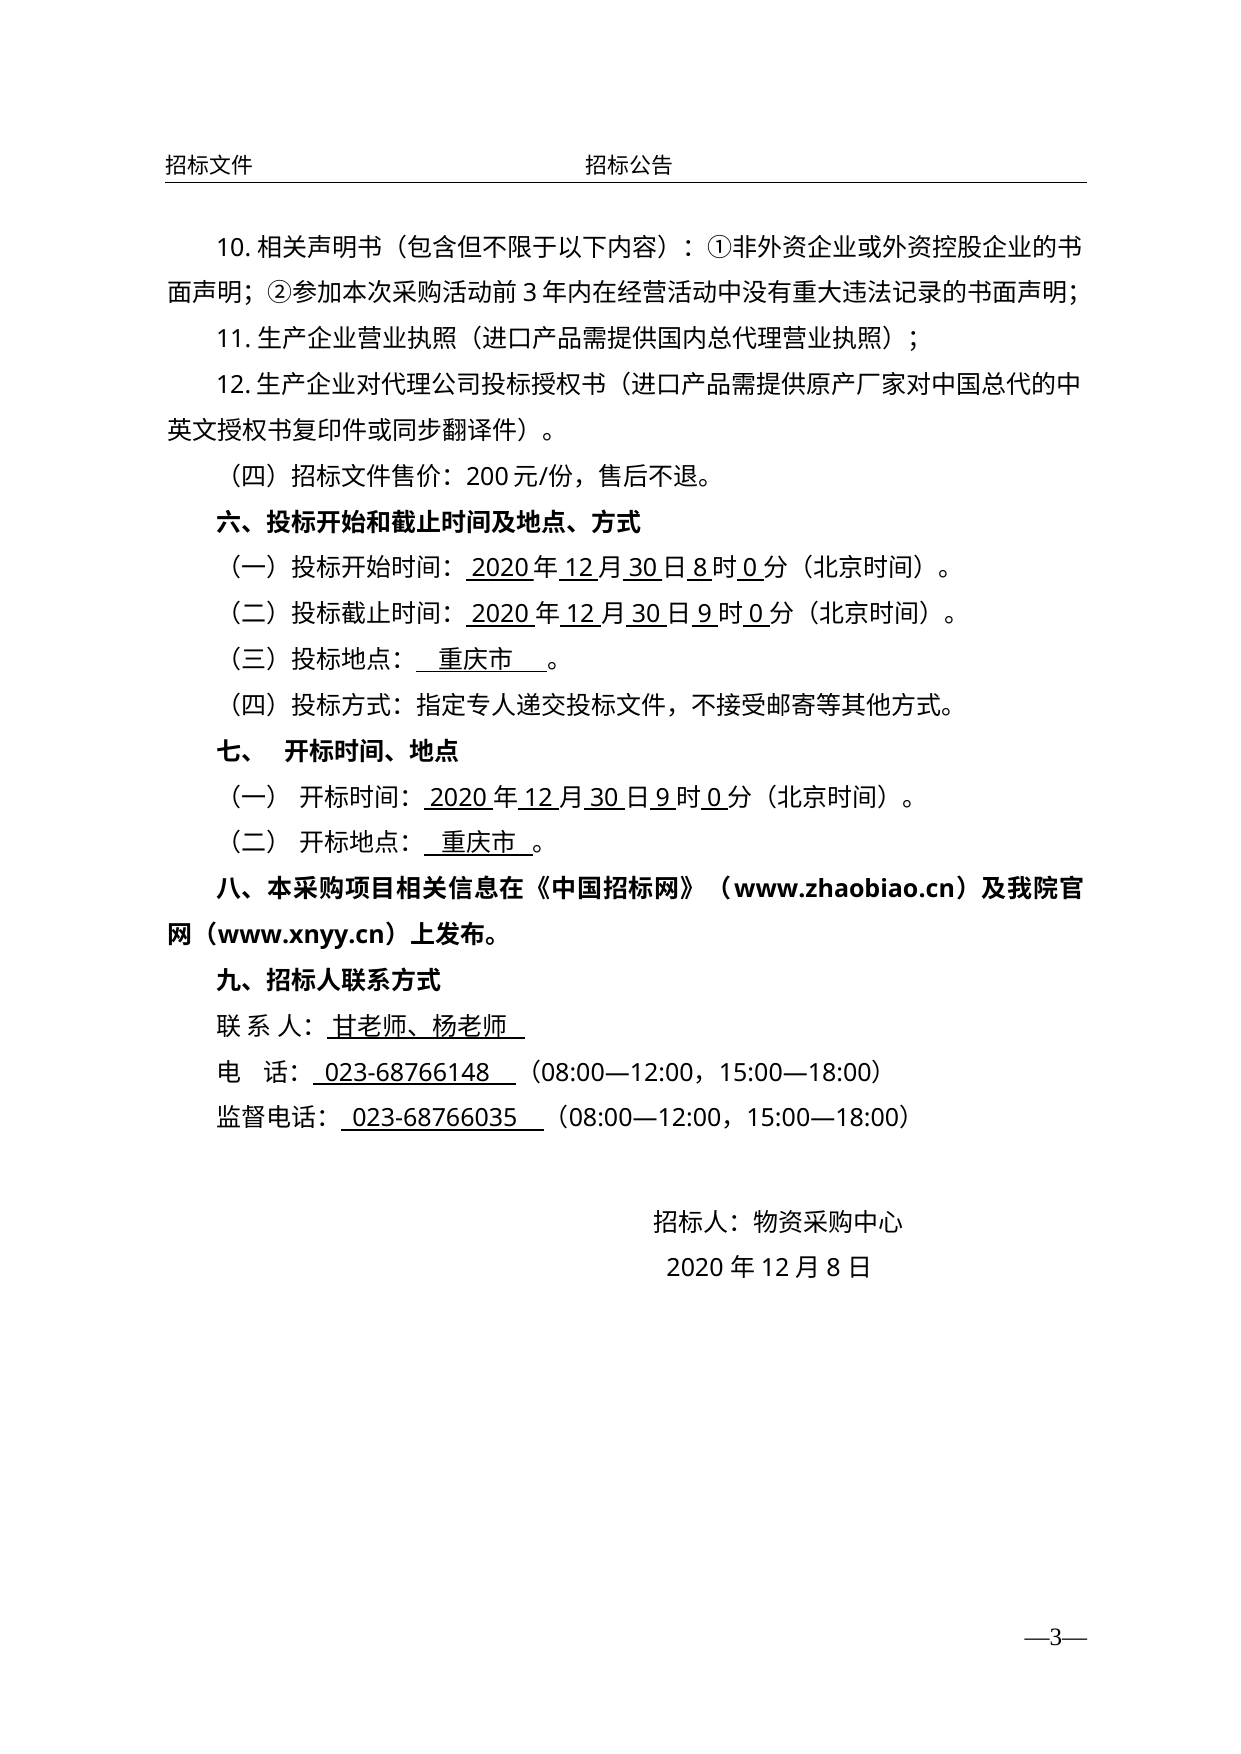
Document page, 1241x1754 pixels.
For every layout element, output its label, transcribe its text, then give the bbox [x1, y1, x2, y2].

text 2020 年 12 月 8 日 [660, 1240, 1084, 1286]
text 九、招标人联系方式 [168, 953, 1084, 998]
text 监督电话： 023-68766035 （08:00—12:00，15:00—18:00） [168, 1090, 1084, 1136]
text 11. 生产企业营业执照（进口产品需提供国内总代理营业执照）； [168, 311, 1084, 357]
text 招标人：物资采购中心 [653, 1194, 1084, 1240]
text （四）招标文件售价：200元/份，售后不退。 [168, 448, 1084, 494]
text （一） 开标时间： 2020 年 12 月 30 日 9 时 0 分（北京时间）。 [168, 769, 1084, 815]
text 12. 生产企业对代理公司投标授权书（进口产品需提供原产厂家对中国总代的中英文授权书复印件或同步翻译件）。 [168, 357, 1084, 448]
text 联 系 人： 甘老师、杨老师 [168, 998, 1084, 1044]
text （二）投标截止时间： 2020 年 12 月 30 日 9 时 0 分（北京时间）。 [168, 586, 1084, 632]
text 八、本采购项目相关信息在《中国招标网》（www.zhaobiao.cn）及我院官网（www.xnyy.cn）上发布。 [168, 861, 1084, 953]
text （三）投标地点： 重庆市 。 [168, 632, 1084, 678]
text （一）投标开始时间： 2020年 12月 30日 8时 0 分（北京时间）。 [168, 540, 1084, 586]
text 10. 相关声明书（包含但不限于以下内容）：①非外资企业或外资控股企业的书面声明；②参加本次采购活动前3年内在经营活动中没有重大违法记录的书面声明； [168, 219, 1084, 311]
text （二） 开标地点： 重庆市 。 [168, 815, 1084, 861]
text 电 话： 023-68766148 （08:00—12:00，15:00—18:00） [168, 1044, 1084, 1090]
text （四）投标方式：指定专人递交投标文件，不接受邮寄等其他方式。 [168, 678, 1084, 723]
text 七、 开标时间、地点 [168, 723, 1084, 769]
text 六、投标开始和截止时间及地点、方式 [168, 494, 1084, 540]
